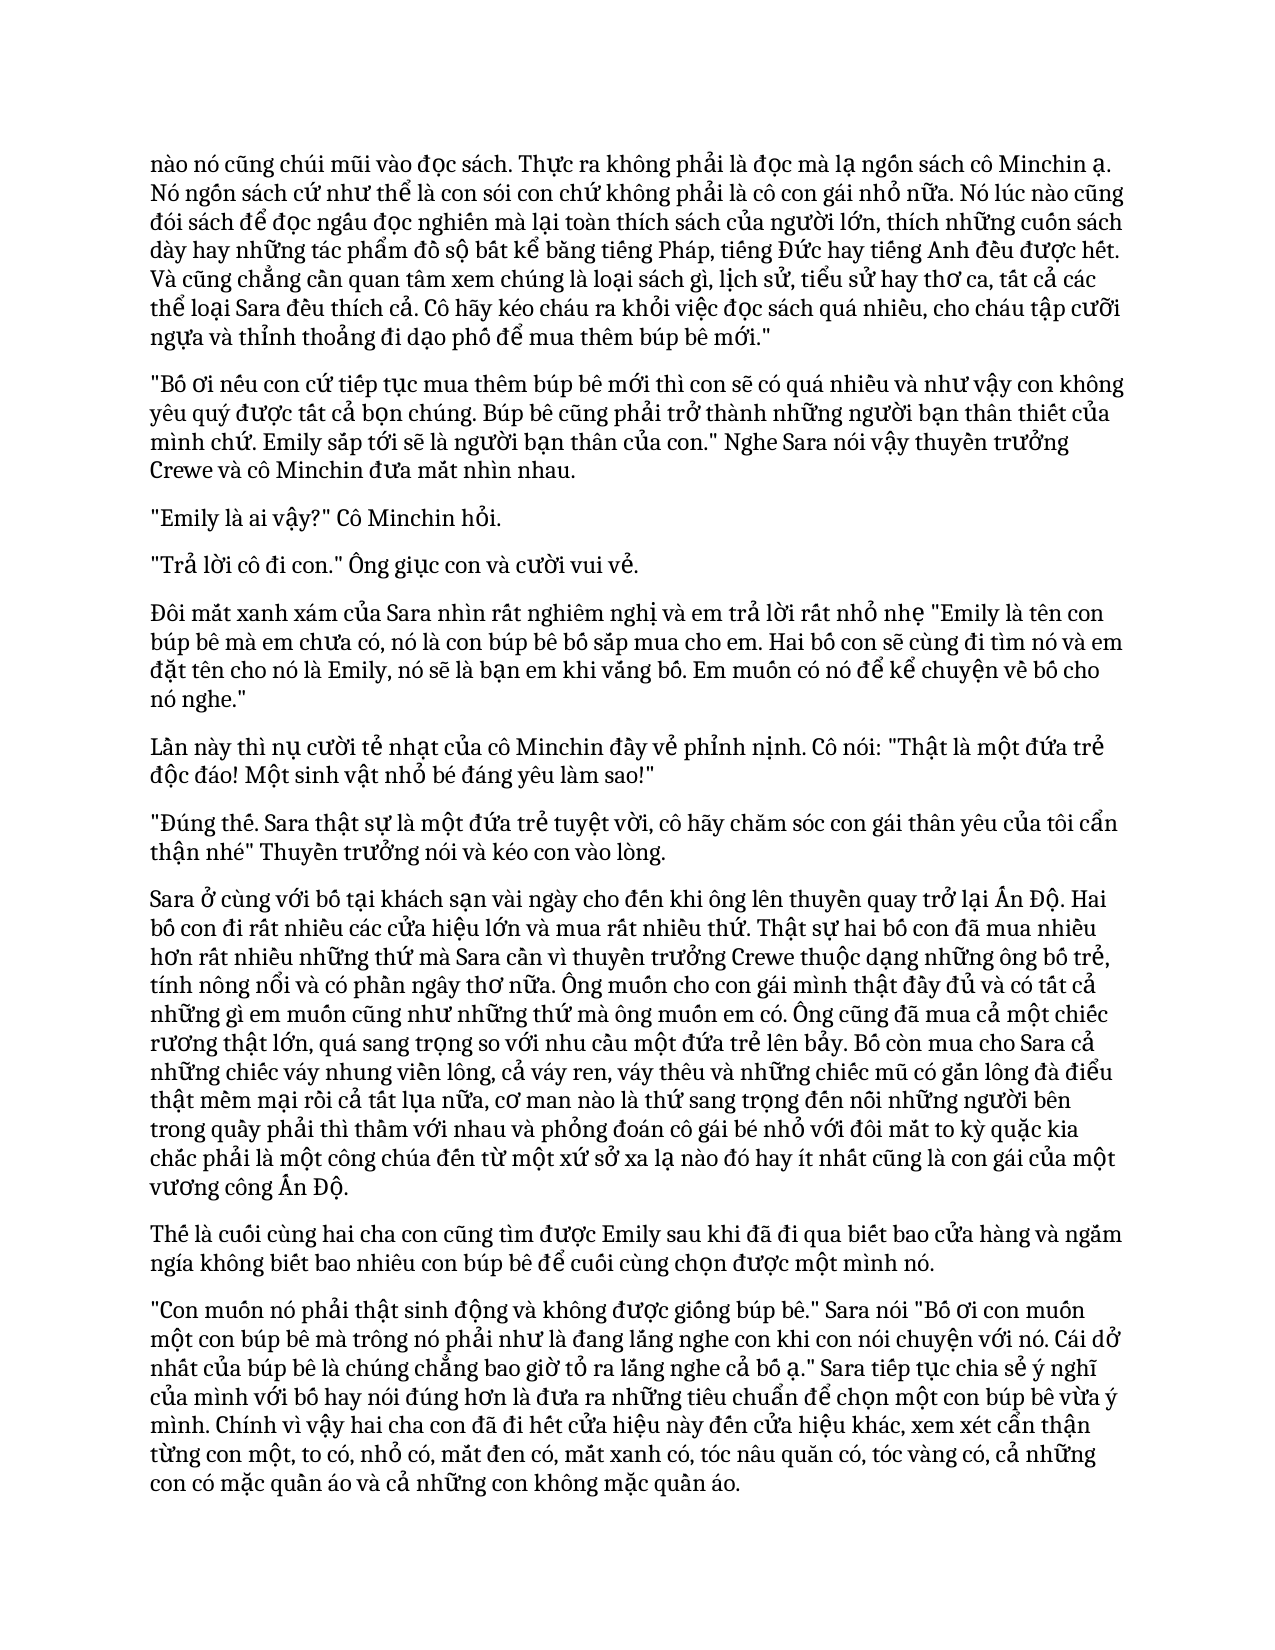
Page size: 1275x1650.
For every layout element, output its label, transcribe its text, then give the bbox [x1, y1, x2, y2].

text "Đúng thế. Sara thật sự là một đứa trẻ tuyệt vời, cô hãy chăm sóc con gái thân yêu của tôi cẩn thận nhé" Thuyền trưởng nói và kéo con vào lòng. [150, 809, 1125, 866]
text "Trả lời cô đi con." Ông giục con và cười vui vẻ. [150, 551, 1125, 580]
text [150, 150, 1125, 351]
text "Bố ơi nếu con cứ tiếp tục mua thêm búp bê mới thì con sẽ có quá nhiều và như vậy con không yêu quý được tất cả bọn chúng. Búp bê cũng phải trở thành những người bạn thân thiết của mình chứ. Emily sắp tới sẽ là người bạn thân của con." Nghe Sara nói vậy thuyền trưởng Crewe và cô Minchin đưa mắt nhìn nhau. [150, 370, 1125, 485]
text Lần này thì nụ cười tẻ nhạt của cô Minchin đầy vẻ phỉnh nịnh. Cô nói: "Thật là một đứa trẻ độc đáo! Một sinh vật nhỏ bé đáng yêu làm sao!" [150, 732, 1125, 790]
text Sara ở cùng với bố tại khách sạn vài ngày cho đến khi ông lên thuyền quay trở lại Ấn Độ. Hai bố con đi rất nhiều các cửa hiệu lớn và mua rất nhiều thứ. Thật sự hai bố con đã mua nhiều hơn rất nhiều những thứ mà Sara cần vì thuyền trưởng Crewe thuộc dạng những ông bố trẻ, tính nông nổi và có phần ngây thơ nữa. Ông muốn cho con gái mình thật đầy đủ và có tất cả những gì em muốn cũng như những thứ mà ông muốn em có. Ông cũng đã mua cả một chiếc rương thật lớn, quá sang trọng so với nhu cầu một đứa trẻ lên bảy. Bố còn mua cho Sara cả những chiếc váy nhung viền lông, cả váy ren, váy thêu và những chiếc mũ có gắn lông đà điểu thật mềm mại rồi cả tất lụa nữa, cơ man nào là thứ sang trọng đến nỗi những người bên trong quầy phải thì thầm với nhau và phỏng đoán cô gái bé nhỏ với đôi mắt to kỳ quặc kia chắc phải là một công chúa đến từ một xứ sở xa lạ nào đó hay ít nhất cũng là con gái của một vương công Ấn Độ. [150, 885, 1125, 1201]
text "Emily là ai vậy?" Cô Minchin hỏi. [150, 504, 1125, 532]
text "Con muốn nó phải thật sinh động và không được giống búp bê." Sara nói "Bố ơi con muốn một con búp bê mà trông nó phải như là đang lắng nghe con khi con nói chuyện với nó. Cái dở nhất của búp bê là chúng chẳng bao giờ tỏ ra lắng nghe cả bố ạ." Sara tiếp tục chia sẻ ý nghĩ của mình với bố hay nói đúng hơn là đưa ra những tiêu chuẩn để chọn một con búp bê vừa ý mình. Chính vì vậy hai cha con đã đi hết cửa hiệu này đến cửa hiệu khác, xem xét cẩn thận từng con một, to có, nhỏ có, mắt đen có, mắt xanh có, tóc nâu quăn có, tóc vàng có, cả những con có mặc quần áo và cả những con không mặc quần áo. [150, 1296, 1125, 1497]
text Đôi mắt xanh xám của Sara nhìn rất nghiêm nghị và em trả lời rất nhỏ nhẹ "Emily là tên con búp bê mà em chưa có, nó là con búp bê bố sắp mua cho em. Hai bố con sẽ cùng đi tìm nó và em đặt tên cho nó là Emily, nó sẽ là bạn em khi vắng bố. Em muốn có nó để kể chuyện về bố cho nó nghe." [150, 599, 1125, 714]
text Thế là cuối cùng hai cha con cũng tìm được Emily sau khi đã đi qua biết bao cửa hàng và ngắm ngía không biết bao nhiêu con búp bê để cuối cùng chọn được một mình nó. [150, 1220, 1125, 1277]
